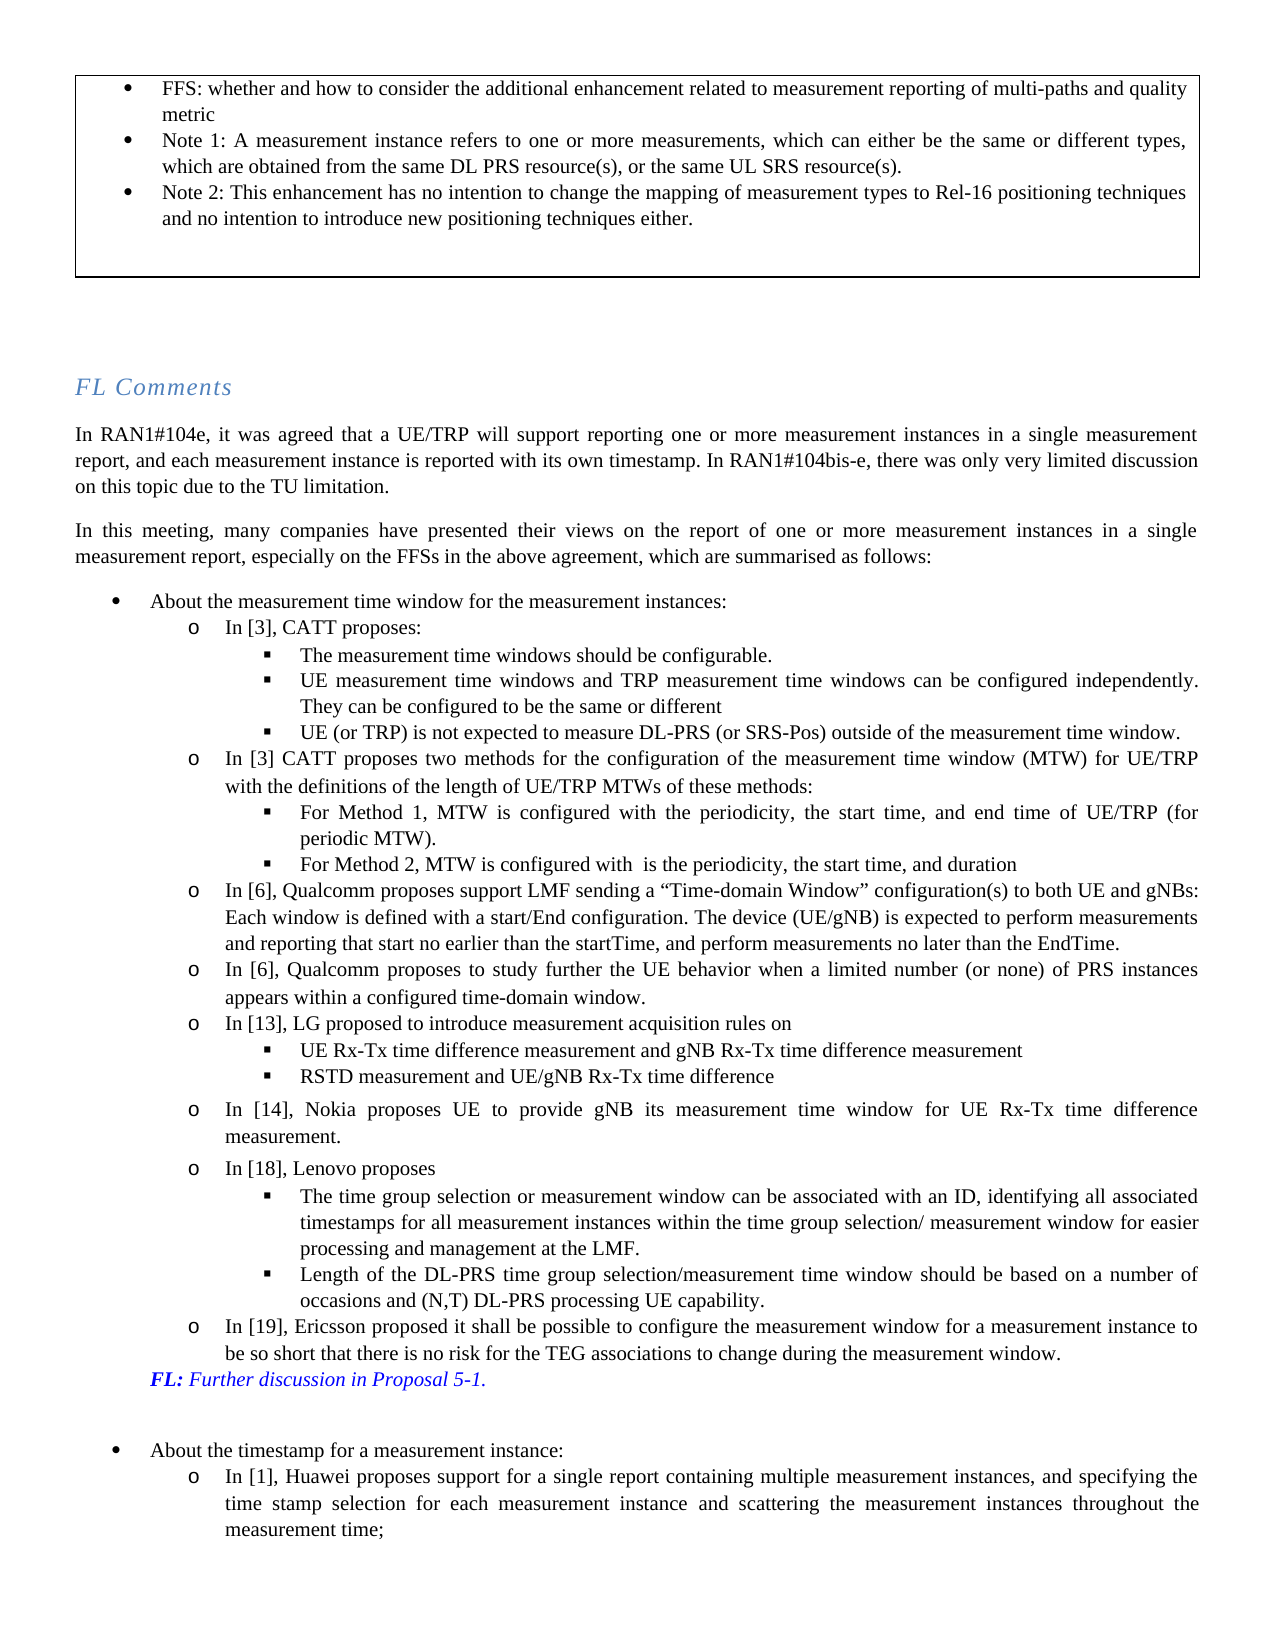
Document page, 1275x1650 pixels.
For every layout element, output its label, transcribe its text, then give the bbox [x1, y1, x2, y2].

list In [6], Qualcomm proposes support LMF sending a “Time-domain Window” configuration(s) to both UE and gNBs: Each window is defined with a start/End configuration. The device (UE/gNB) is expected to perform measurements and reporting that start no earlier than the startTime, and perform measurements no later than the EndTime. [187, 878, 1200, 955]
list The time group selection or measurement window can be associated with an ID, identifying all associated timestamps for all measurement instances within the time group selection/ measurement window for easier processing and management at the LMF. [262, 1184, 1200, 1260]
list UE (or TRP) is not expected to measure DL-PRS (or SRS-Pos) outside of the measurement time window. [262, 720, 1200, 744]
list In [19], Ericsson proposed it shall be possible to configure the measurement window for a measurement instance to be so short that there is no risk for the TEG associations to change during the measurement window. [187, 1314, 1200, 1365]
list Length of the DL-PRS time group selection/measurement time window should be based on a number of occasions and (N,T) DL-PRS processing UE capability. [262, 1262, 1200, 1312]
subtitle FL Comments [75, 372, 1200, 401]
list For Method 1, MTW is configured with the periodicity, the start time, and end time of UE/TRP (for periodic MTW). [262, 800, 1200, 850]
list In [14], Nokia proposes UE to provide gNB its measurement time window for UE Rx-Tx time difference measurement. [187, 1096, 1200, 1148]
text In this meeting, many companies have presented their views on the report of one or more measurement instances in a single measurement report, especially on the FFSs in the above agreement, which are summarised as follows: [75, 518, 1200, 568]
list In [13], LG proposed to introduce measurement acquisition rules on [187, 1011, 1200, 1036]
text FL: Further discussion in Proposal 5-1. [150, 1367, 1200, 1391]
list The measurement time windows should be configurable. [262, 642, 1200, 667]
list In [6], Qualcomm proposes to study further the UE behavior when a limited number (or none) of PRS instances appears within a configured time-domain window. [187, 957, 1200, 1009]
list In [3], CATT proposes: [187, 615, 1200, 641]
list UE Rx-Tx time difference measurement and gNB Rx-Tx time difference measurement [262, 1038, 1200, 1062]
list About the timestamp for a measurement instance: [112, 1438, 1200, 1462]
list RSTD measurement and UE/gNB Rx-Tx time difference [262, 1064, 1200, 1088]
list In [3] CATT proposes two methods for the configuration of the measurement time window (MTW) for UE/TRP with the definitions of the length of UE/TRP MTWs of these methods: [187, 746, 1200, 798]
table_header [76, 76, 1199, 276]
list In [1], Huawei proposes support for a single report containing multiple measurement instances, and specifying the time stamp selection for each measurement instance and scattering the measurement instances throughout the measurement time; [187, 1464, 1200, 1541]
list For Method 2, MTW is configured with is the periodicity, the start time, and duration [262, 852, 1200, 876]
list About the measurement time window for the measurement instances: [112, 589, 1200, 613]
list In [18], Lenovo proposes [187, 1156, 1200, 1182]
list UE measurement time windows and TRP measurement time windows can be configured independently. They can be configured to be the same or different [262, 668, 1200, 718]
text In RAN1#104e, it was agreed that a UE/TRP will support reporting one or more measurement instances in a single measurement report, and each measurement instance is reported with its own timestamp. In RAN1#104bis-e, there was only very limited discussion on this topic due to the TU limitation. [75, 422, 1200, 498]
